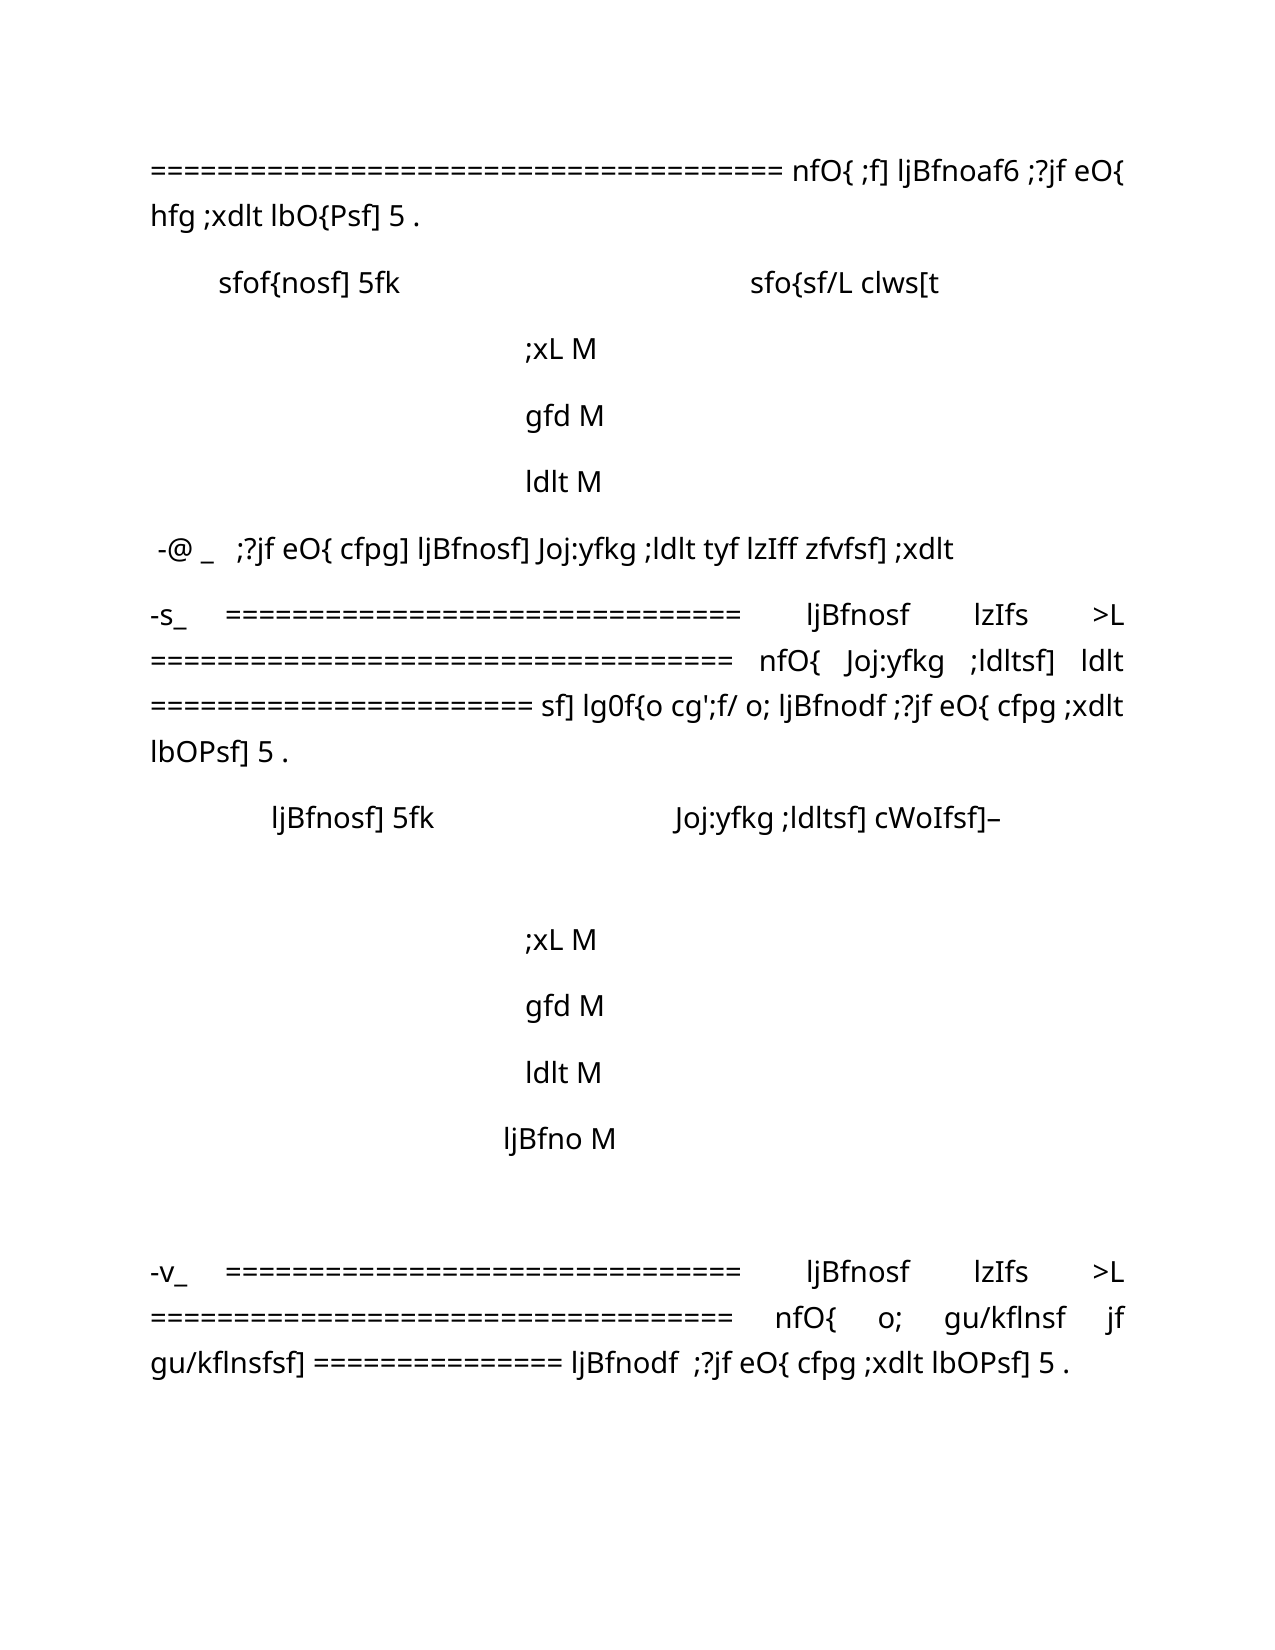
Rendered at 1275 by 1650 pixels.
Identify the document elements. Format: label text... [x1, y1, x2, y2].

text -v_ =============================== ljBfnosf lzIfs >L =================================== nfO{ o; gu/kflnsf jf gu/kflnsfsf] =============== ljBfnodf ;?jf eO{ cfpg ;xdlt lbOPsf] 5 . [150, 1251, 1125, 1382]
text ljBfnosf] 5fk Joj:yfkg ;ldltsf] cWoIfsf]– [150, 798, 1125, 837]
text ldlt M [150, 1052, 1125, 1092]
text -@ _ ;?jf eO{ cfpg] ljBfnosf] Joj:yfkg ;ldlt tyf lzIff zfvfsf] ;xdlt [150, 528, 1125, 568]
text ldlt M [150, 461, 1125, 501]
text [150, 150, 1125, 235]
text gfd M [150, 985, 1125, 1025]
text gfd M [150, 395, 1125, 435]
text ;xL M [450, 919, 1125, 959]
text ;xL M [150, 328, 1125, 368]
text sfof{nosf] 5fk sfo{sf/L clws[t [150, 262, 1125, 302]
text -s_ =============================== ljBfnosf lzIfs >L =================================== nfO{ Joj:yfkg ;ldltsf] ldlt ======================= sf] lg0f{o cg';f/ o; ljBfnodf ;?jf eO{ cfpg ;xdlt lbOPsf] 5 . [150, 594, 1125, 771]
text ljBfno M [150, 1118, 1125, 1158]
